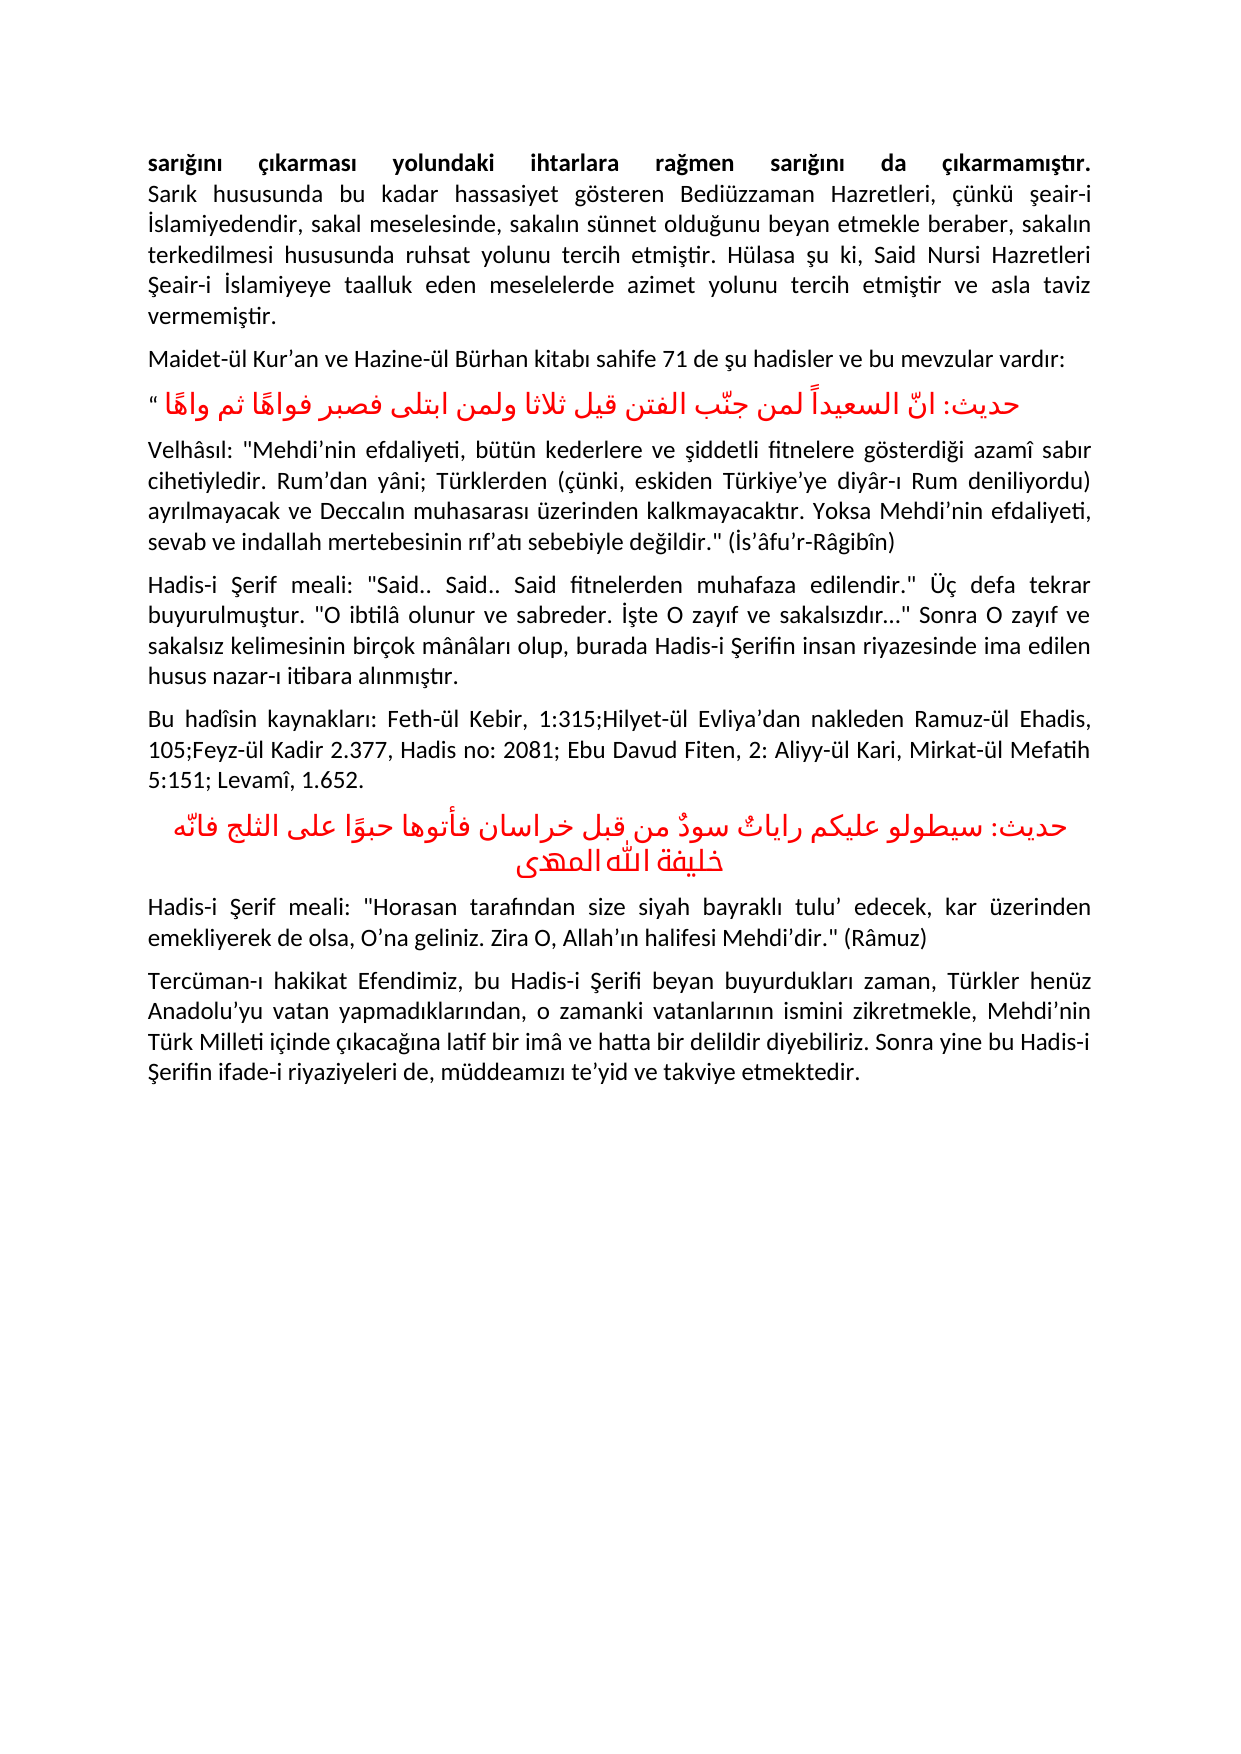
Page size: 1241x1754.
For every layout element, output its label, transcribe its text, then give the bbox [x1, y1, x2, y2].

text Velhâsıl: "Mehdi’nin efdaliyeti, bütün kederlere ve şiddetli fitnelere gösterdiği azamî sabır cihetiyledir. Rum’dan yâni; Türklerden (çünki, eskiden Türkiye’ye diyâr-ı Rum deniliyordu) ayrılmayacak ve Deccalın muhasarası üzerinden kalkmayacaktır. Yoksa Mehdi’nin efdaliyeti, sevab ve indallah mertebesinin rıf’atı sebebiyle değildir." (İs’âfu’r-Râgibîn) [148, 434, 1093, 556]
text “ حديث: انّ السعيداً لمن جنّب الفتن قيل ثلاثا ولمن ابتلى فصبر فواهًا ثم واهًا [148, 386, 1093, 422]
text Hadis-i Şerif meali: "Said.. Said.. Said fitnelerden muhafaza edilendir." Üç defa tekrar buyurulmuştur. "O ibtilâ olunur ve sabreder. İşte O zayıf ve sakalsızdır…" Sonra O zayıf ve sakalsız kelimesinin birçok mânâları olup, burada Hadis-i Şerifin insan riyazesinde ima edilen husus nazar-ı itibara alınmıştır. [148, 569, 1093, 691]
text Maidet-ül Kur’an ve Hazine-ül Bürhan kitabı sahife 71 de şu hadisler ve bu mevzular vardır: [148, 343, 1093, 374]
text Tercüman-ı hakikat Efendimiz, bu Hadis-i Şerifi beyan buyurdukları zaman, Türkler henüz Anadolu’yu vatan yapmadıklarından, o zamanki vatanlarının ismini zikretmekle, Mehdi’nin Türk Milleti içinde çıkacağına latif bir imâ ve hatta bir delildir diyebiliriz. Sonra yine bu Hadis-i Şerifin ifade-i riyaziyeleri de, müddeamızı te’yid ve takviye etmektedir. [148, 965, 1093, 1087]
text حديث: سيطولو عليكم راياتٌ سودٌ من قبل خراسان فأتوها حبوًا على الثلج فانّه خليفة الله المهدى [148, 808, 1093, 879]
text Hadis-i Şerif meali: "Horasan tarafından size siyah bayraklı tulu’ edecek, kar üzerinden emekliyerek de olsa, O’na geliniz. Zira O, Allah’ın halifesi Mehdi’dir." (Râmuz) [148, 891, 1093, 952]
text Bu hadîsin kaynakları: Feth-ül Kebir, 1:315;Hilyet-ül Evliya’dan nakleden Ramuz-ül Ehadis, 105;Feyz-ül Kadir 2.377, Hadis no: 2081; Ebu Davud Fiten, 2: Aliyy-ül Kari, Mirkat-ül Mefatih 5:151; Levamî, 1.652. [148, 703, 1093, 795]
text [148, 148, 1093, 331]
